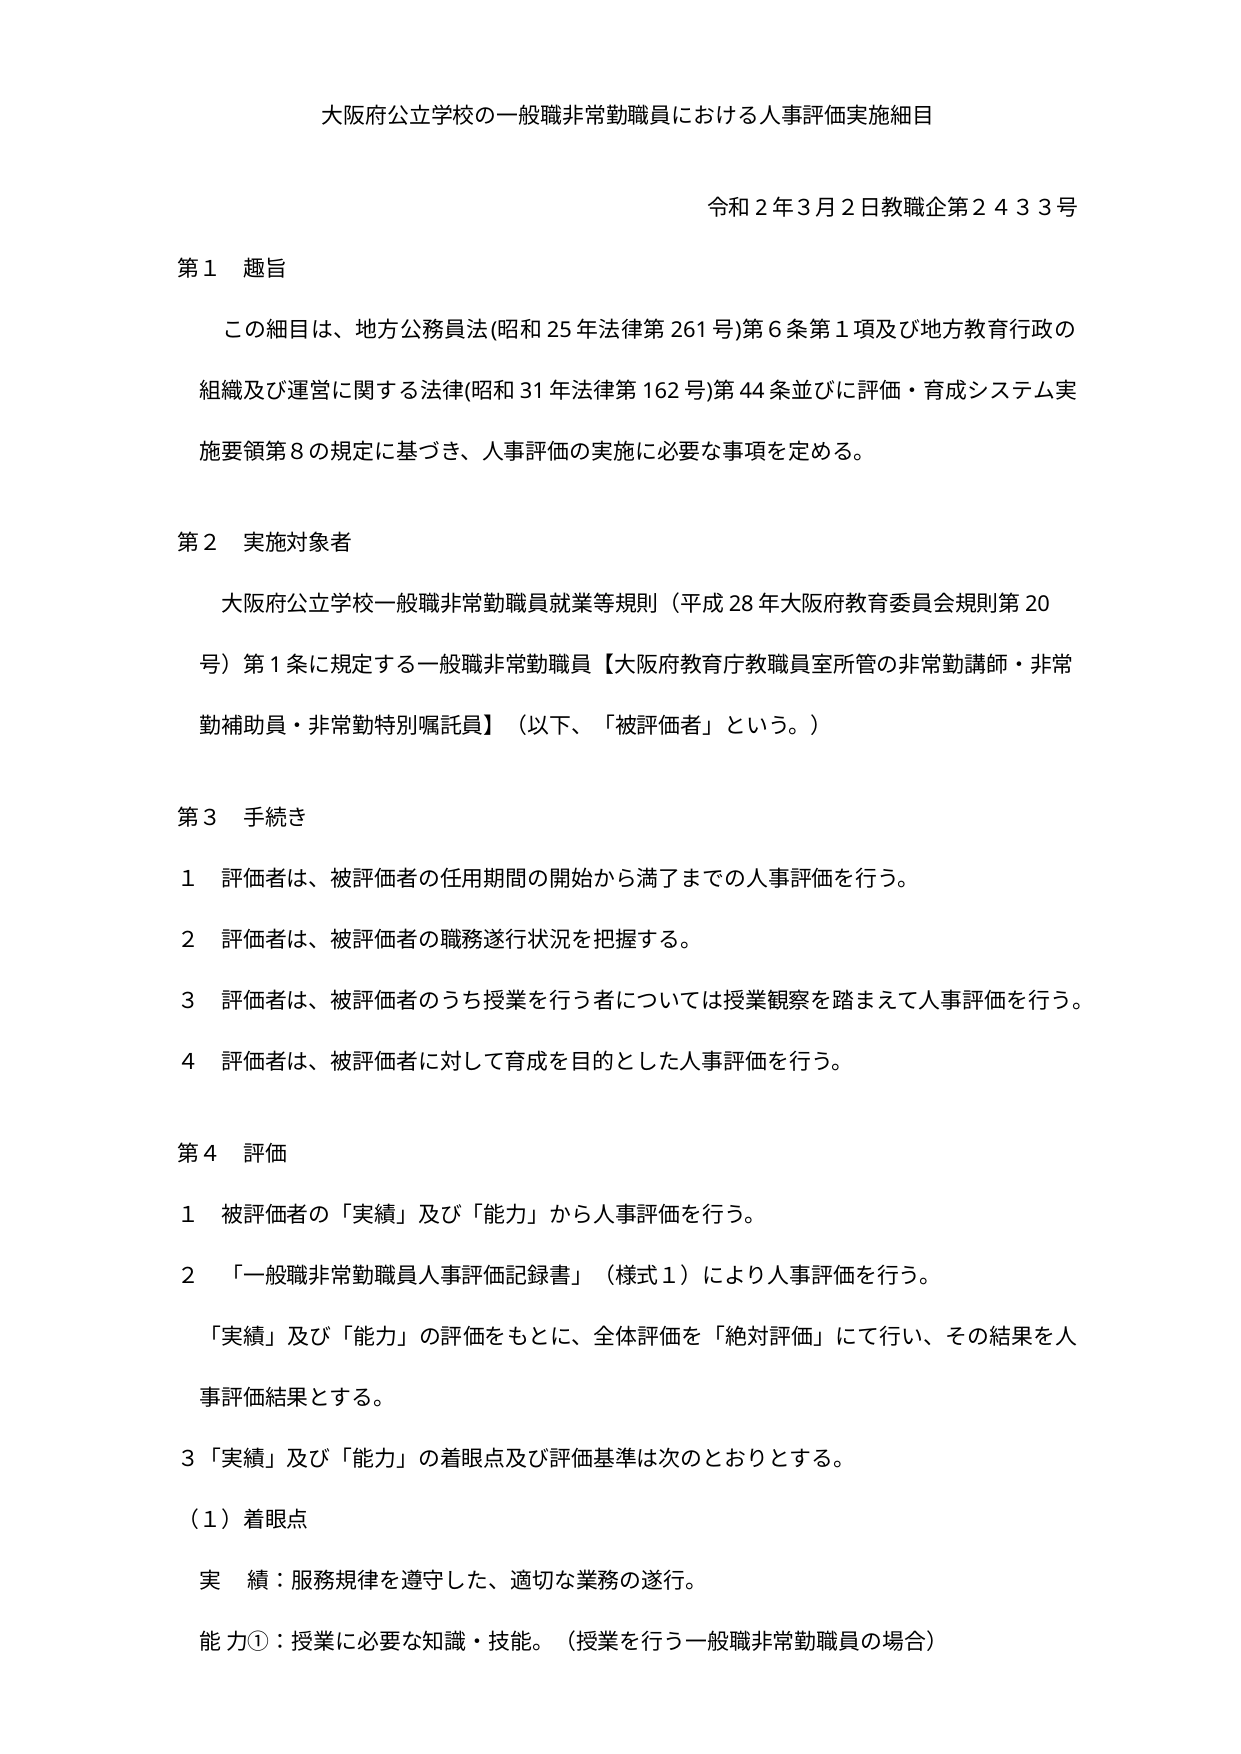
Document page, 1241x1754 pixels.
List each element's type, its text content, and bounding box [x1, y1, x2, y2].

text ３「実績」及び「能力」の着眼点及び評価基準は次のとおりとする。 [177, 1426, 1078, 1487]
text 号）第1条に規定する一般職非常勤職員【大阪府教育庁教職員室所管の非常勤講師・非常 [199, 633, 1078, 694]
text 勤補助員・非常勤特別嘱託員】（以下、「被評価者」という。） [199, 694, 1078, 755]
text １ 評価者は、被評価者の任用期間の開始から満了までの人事評価を行う。 [177, 846, 1078, 907]
text 実 績：服務規律を遵守した、適切な業務の遂行。 [199, 1548, 1078, 1609]
text １ 被評価者の「実績」及び「能力」から人事評価を行う。 [177, 1182, 1078, 1243]
text この細目は、地方公務員法(昭和25年法律第261号)第６条第１項及び地方教育行政の組織及び運営に関する法律(昭和31年法律第162号)第44条並びに評価・育成システム実施要領第８の規定に基づき、人事評価の実施に必要な事項を定める。 [177, 297, 1078, 480]
text ２ 評価者は、被評価者の職務遂行状況を把握する。 [177, 907, 1078, 968]
text （１）着眼点 [177, 1487, 1078, 1548]
text 「実績」及び「能力」の評価をもとに、全体評価を「絶対評価」にて行い、その結果を人事評価結果とする。 [199, 1304, 1078, 1426]
text ３ 評価者は、被評価者のうち授業を行う者については授業観察を踏まえて人事評価を行う。 [177, 968, 1078, 1029]
text ２ 「一般職非常勤職員人事評価記録書」（様式１）により人事評価を行う。 [177, 1243, 1078, 1304]
text 第３ 手続き [177, 785, 1078, 846]
text ４ 評価者は、被評価者に対して育成を目的とした人事評価を行う。 [177, 1029, 1078, 1091]
text 第１ 趣旨 [177, 236, 1078, 297]
text 令和2年３月２日教職企第２４３３号 [177, 175, 1078, 236]
text 第２ 実施対象者 [177, 511, 1078, 572]
text 大阪府公立学校の一般職非常勤職員における人事評価実施細目 [177, 83, 1078, 144]
text 能 力①：授業に必要な知識・技能。（授業を行う一般職非常勤職員の場合） [177, 1609, 1078, 1671]
text 大阪府公立学校一般職非常勤職員就業等規則（平成28年大阪府教育委員会規則第20 [177, 572, 1078, 633]
text 第４ 評価 [177, 1121, 1078, 1182]
